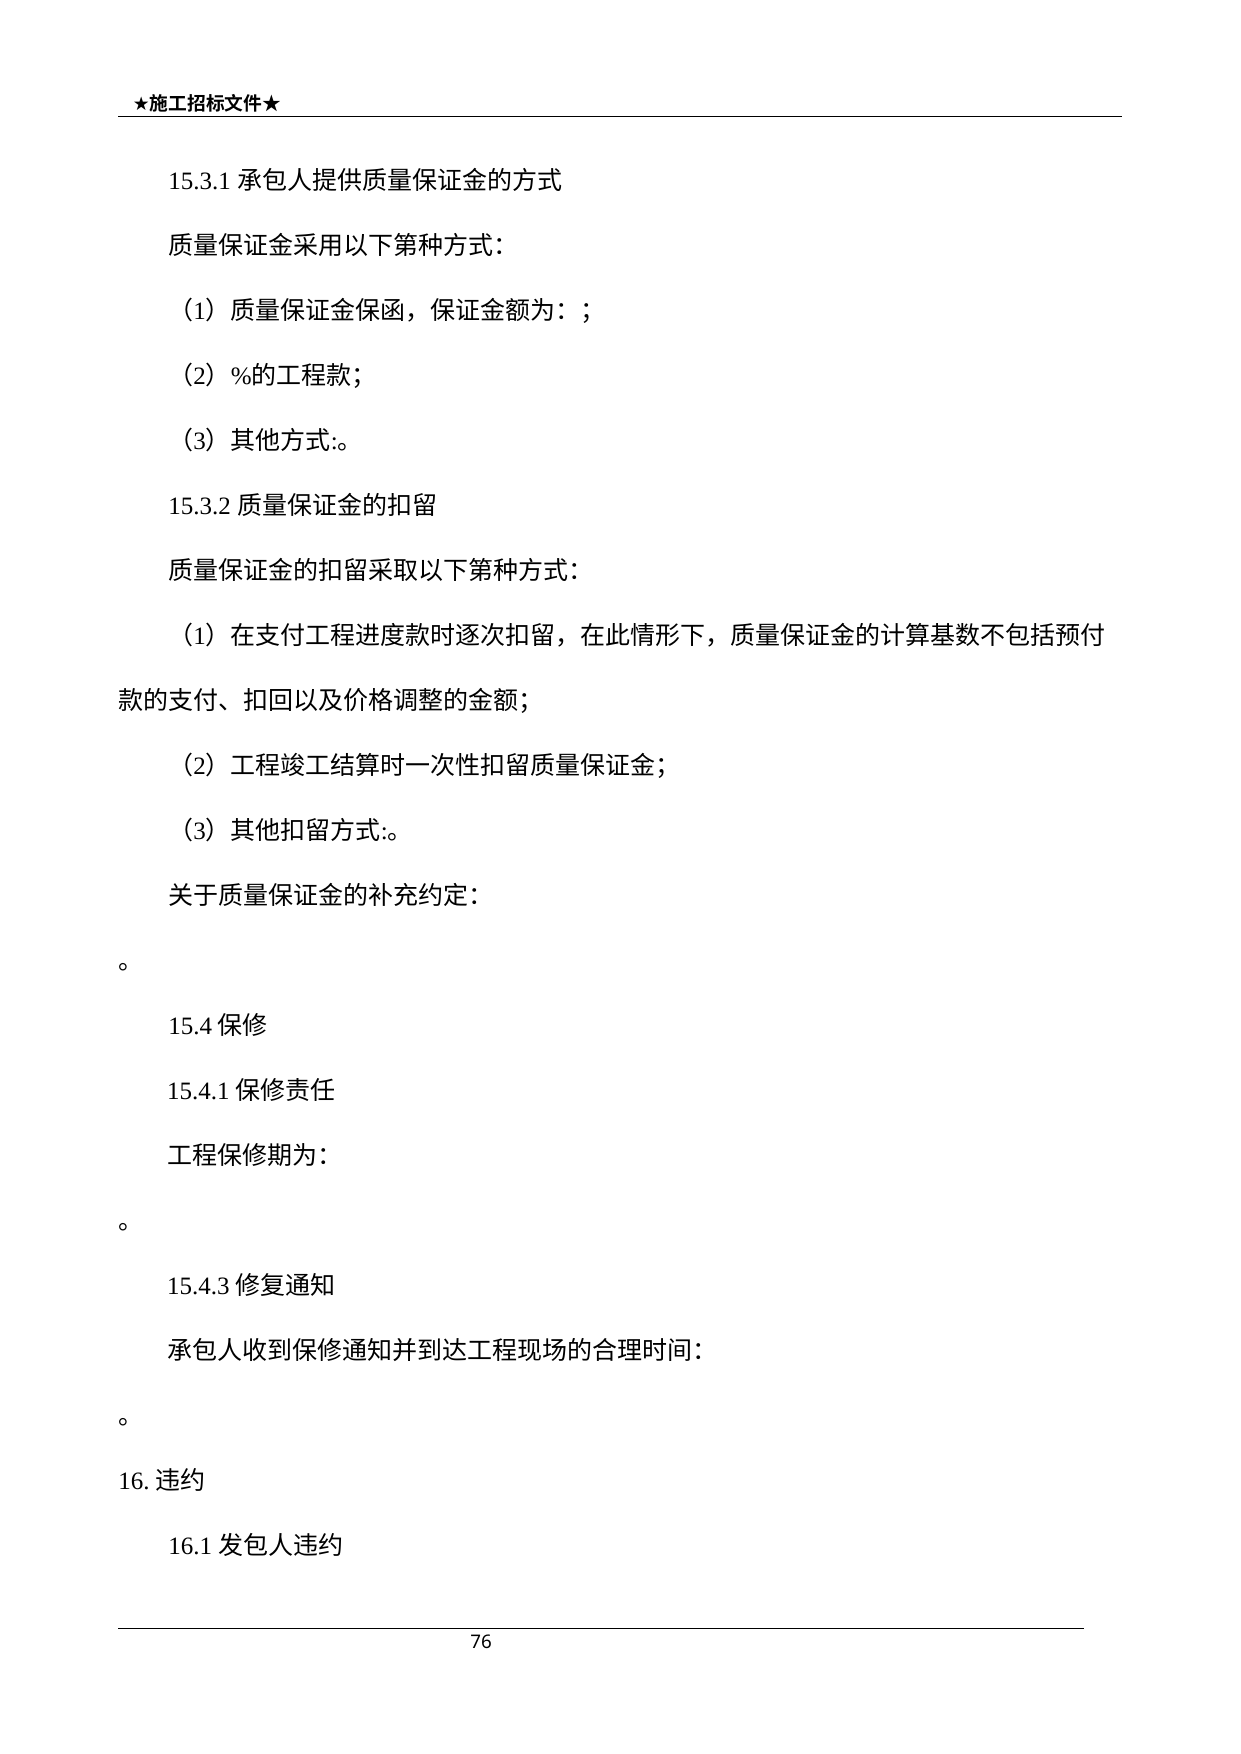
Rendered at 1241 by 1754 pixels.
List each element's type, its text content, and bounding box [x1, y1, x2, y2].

text 工程保修期为： [118, 1121, 1122, 1186]
text 。 [118, 1186, 1122, 1251]
text （2）工程竣工结算时一次性扣留质量保证金； [118, 731, 1122, 796]
text 。 [118, 1381, 1122, 1446]
text 承包人收到保修通知并到达工程现场的合理时间： [118, 1316, 1122, 1381]
text 16.1 发包人违约 [118, 1511, 1122, 1576]
text （1）在支付工程进度款时逐次扣留，在此情形下，质量保证金的计算基数不包括预付款的支付、扣回以及价格调整的金额； [118, 601, 1122, 731]
text （3）其他扣留方式:。 [118, 796, 1122, 861]
text 。 [118, 926, 1122, 991]
text 质量保证金的扣留采取以下第种方式： [118, 536, 1122, 601]
text （3）其他方式:。 [118, 406, 1122, 471]
text 关于质量保证金的补充约定： [118, 861, 1122, 926]
text （1）质量保证金保函，保证金额为：； [118, 276, 1122, 341]
text 15.4.1 保修责任 [118, 1056, 1122, 1121]
text 15.4保修 [118, 991, 1122, 1056]
text 15.3.2 质量保证金的扣留 [118, 471, 1122, 536]
text （2）%的工程款； [118, 341, 1122, 406]
text 质量保证金采用以下第种方式： [118, 211, 1122, 276]
text 15.3.1 承包人提供质量保证金的方式 [118, 146, 1122, 211]
subtitle 16. 违约 [118, 1446, 1122, 1511]
text 15.4.3 修复通知 [118, 1251, 1122, 1316]
